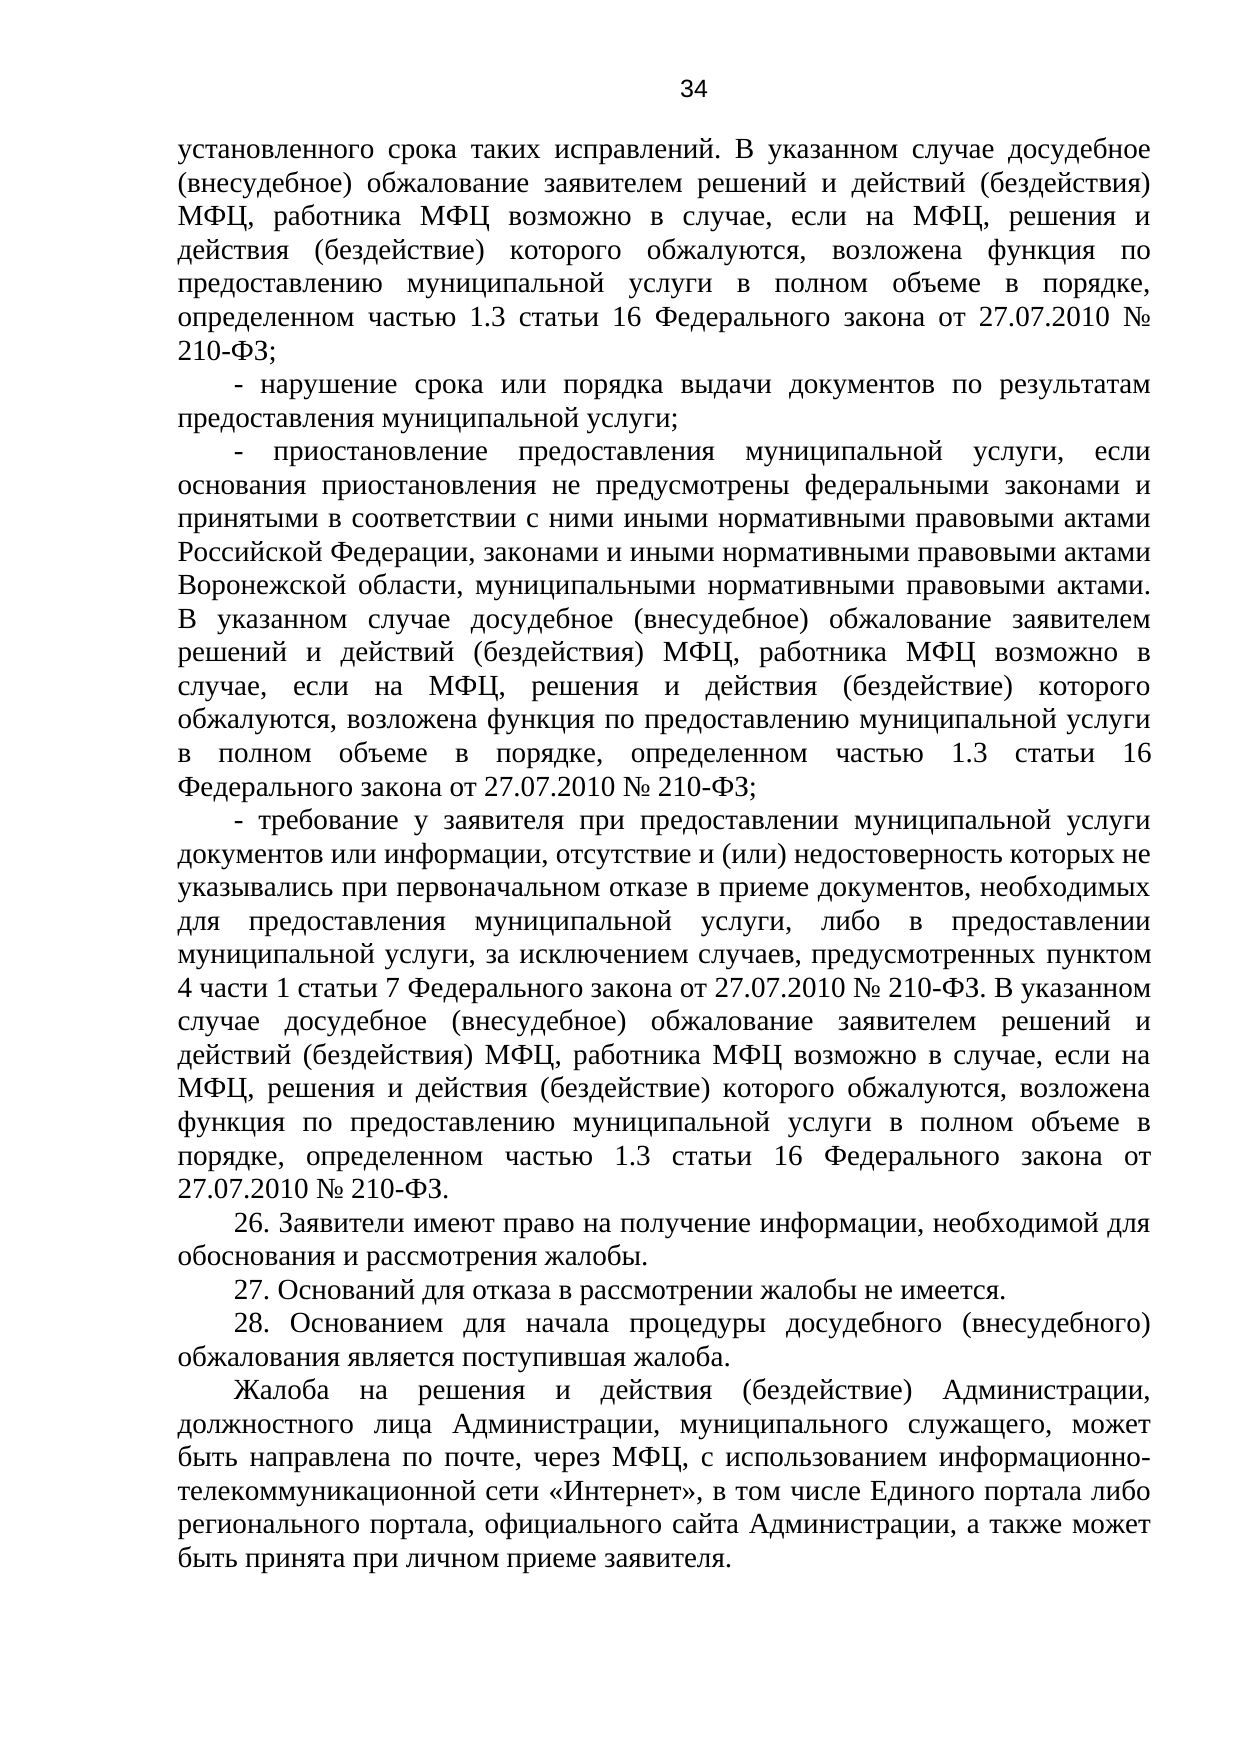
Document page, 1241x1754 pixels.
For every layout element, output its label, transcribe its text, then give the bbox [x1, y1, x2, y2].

text - нарушение срока или порядка выдачи документов по результатам предоставления муниципальной услуги; [177, 366, 1152, 433]
text - приостановление предоставления муниципальной услуги, если основания приостановления не предусмотрены федеральными законами и принятыми в соответствии с ними иными нормативными правовыми актами Российской Федерации, законами и иными нормативными правовыми актами Воронежской области, муниципальными нормативными правовыми актами. В указанном случае досудебное (внесудебное) обжалование заявителем решений и действий (бездействия) МФЦ, работника МФЦ возможно в случае, если на МФЦ, решения и действия (бездействие) которого обжалуются, возложена функция по предоставлению муниципальной услуги в полном объеме в порядке, определенном частью 1.3 статьи 16 Федерального закона от 27.07.2010 № 210-ФЗ; [177, 433, 1152, 802]
text Жалоба на решения и действия (бездействие) Администрации, должностного лица Администрации, муниципального служащего, может быть направлена по почте, через МФЦ, с использованием информационно-телекоммуникационной сети «Интернет», в том числе Единого портала либо регионального портала, официального сайта Администрации, а также может быть принята при личном приеме заявителя. [177, 1372, 1152, 1574]
text 27. Оснований для отказа в рассмотрении жалобы не имеется. [177, 1272, 1152, 1305]
text 28. Основанием для начала процедуры досудебного (внесудебного) обжалования является поступившая жалоба. [177, 1305, 1152, 1372]
text 26. Заявители имеют право на получение информации, необходимой для обоснования и рассмотрения жалобы. [177, 1205, 1152, 1272]
text - требование у заявителя при предоставлении муниципальной услуги документов или информации, отсутствие и (или) недостоверность которых не указывались при первоначальном отказе в приеме документов, необходимых для предоставления муниципальной услуги, либо в предоставлении муниципальной услуги, за исключением случаев, предусмотренных пунктом 4 части 1 статьи 7 Федерального закона от 27.07.2010 № 210-ФЗ. В указанном случае досудебное (внесудебное) обжалование заявителем решений и действий (бездействия) МФЦ, работника МФЦ возможно в случае, если на МФЦ, решения и действия (бездействие) которого обжалуются, возложена функция по предоставлению муниципальной услуги в полном объеме в порядке, определенном частью 1.3 статьи 16 Федерального закона от 27.07.2010 № 210-ФЗ. [177, 802, 1152, 1205]
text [177, 131, 1152, 366]
